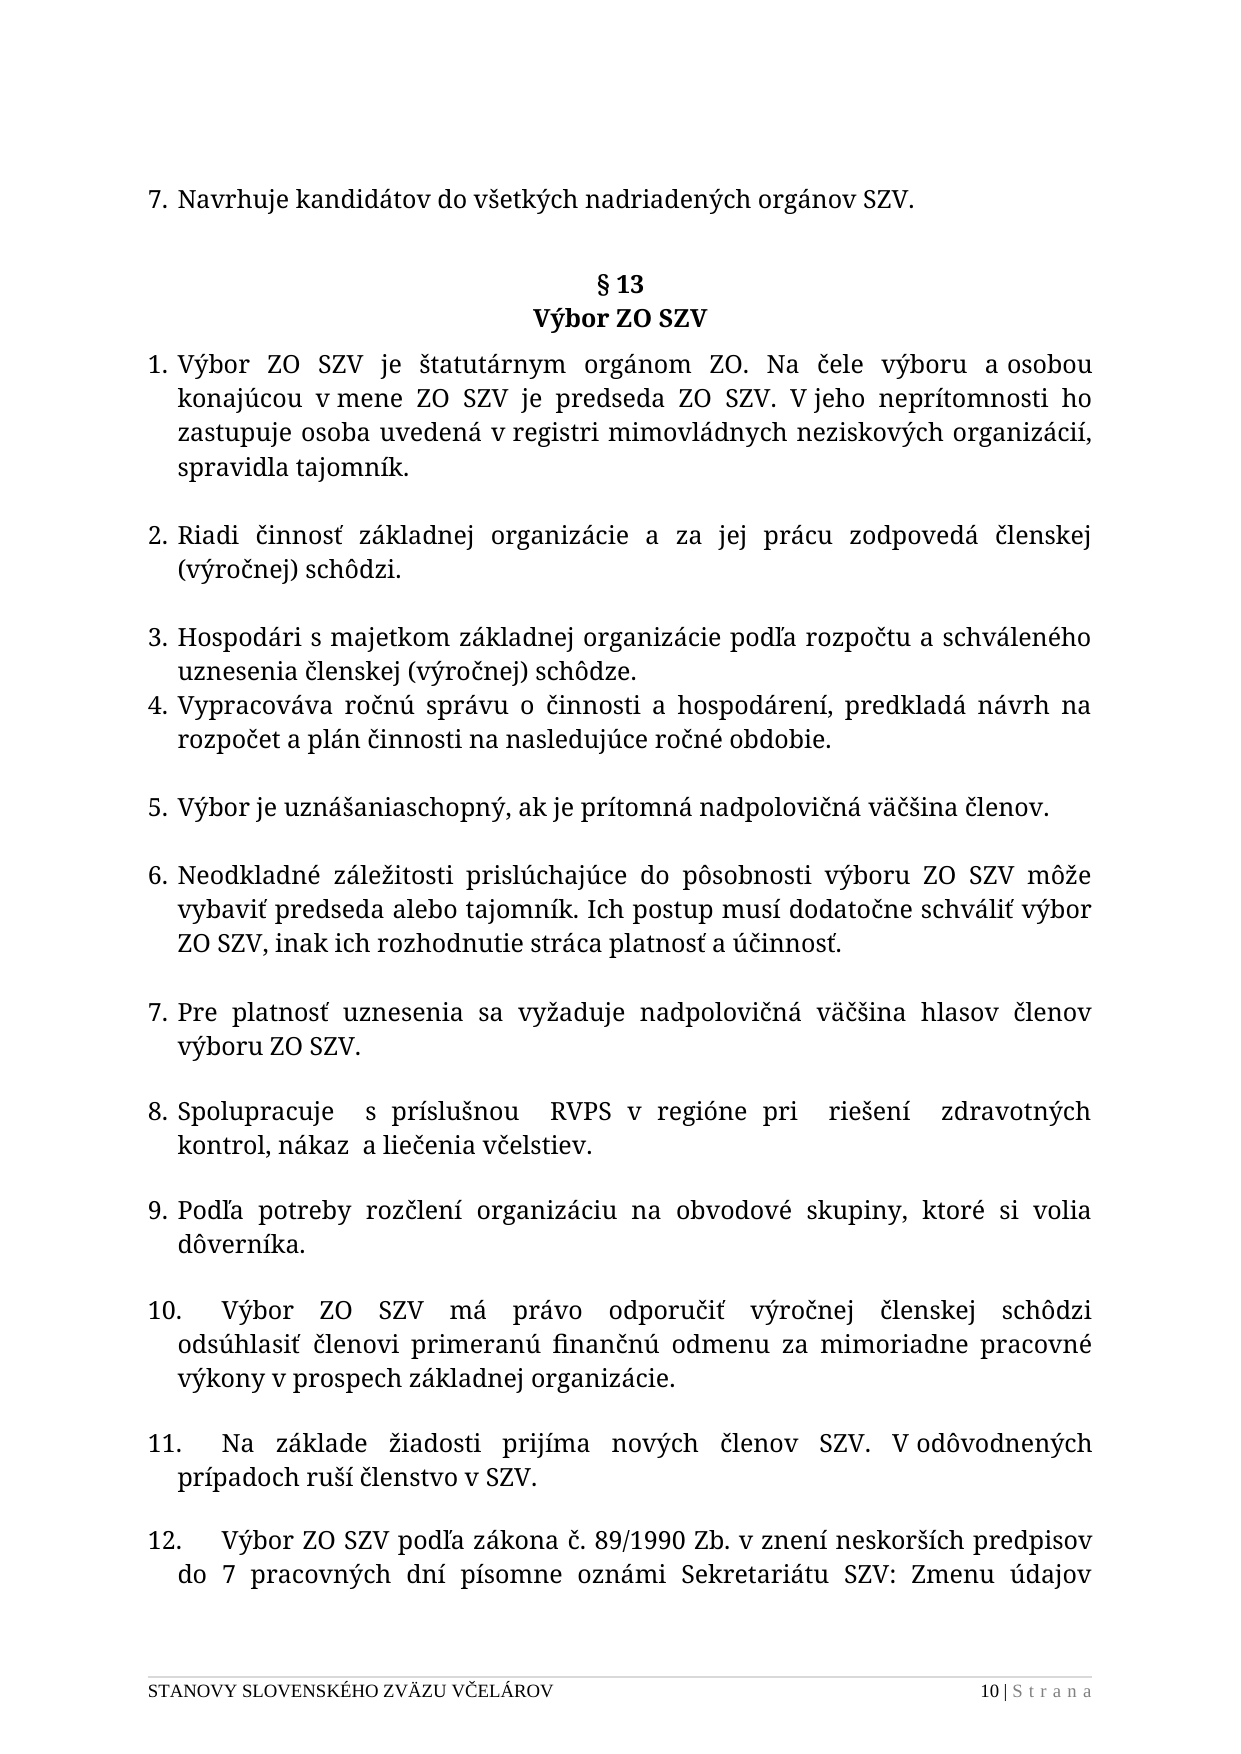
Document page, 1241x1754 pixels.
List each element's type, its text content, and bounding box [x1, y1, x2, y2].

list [148, 1522, 1092, 1590]
list Na základe žiadosti prijíma nových členov SZV. V odôvodnených prípadoch ruší členstvo v SZV. [148, 1426, 1092, 1494]
list Spolupracuje s príslušnou RVPS v regióne pri riešení zdravotných kontrol, nákaz a liečenia včelstiev. [148, 1093, 1092, 1162]
list Navrhuje kandidátov do všetkých nadriadených orgánov SZV. [148, 182, 1051, 216]
list Výbor ZO SZV je štatutárnym orgánom ZO. Na čele výboru a osobou konajúcou v mene ZO SZV je predseda ZO SZV. V jeho neprítomnosti ho zastupuje osoba uvedená v registri mimovládnych neziskových organizácií, spravidla tajomník. [148, 347, 1092, 483]
list Výbor ZO SZV má právo odporučiť výročnej členskej schôdzi odsúhlasiť členovi primeranú finančnú odmenu za mimoriadne pracovné výkony v prospech základnej organizácie. [148, 1292, 1092, 1394]
list Hospodári s majetkom základnej organizácie podľa rozpočtu a schváleného uznesenia členskej (výročnej) schôdze. [148, 619, 1092, 688]
list Vypracováva ročnú správu o činnosti a hospodárení, predkladá návrh na rozpočet a plán činnosti na nasledujúce ročné obdobie. [148, 688, 1092, 756]
list Podľa potreby rozčlení organizáciu na obvodové skupiny, ktoré si volia dôverníka. [148, 1193, 1092, 1261]
list Pre platnosť uznesenia sa vyžaduje nadpolovičná väčšina hlasov členov výboru ZO SZV. [148, 994, 1092, 1062]
text § 13 [148, 266, 1092, 300]
list Neodkladné záležitosti prislúchajúce do pôsobnosti výboru ZO SZV môže vybaviť predseda alebo tajomník. Ich postup musí dodatočne schváliť výbor ZO SZV, inak ich rozhodnutie stráca platnosť a účinnosť. [148, 858, 1092, 960]
text Výbor ZO SZV [148, 300, 1092, 334]
list Výbor je uznášaniaschopný, ak je prítomná nadpolovičná väčšina členov. [148, 790, 1092, 824]
list Riadi činnosť základnej organizácie a za jej prácu zodpovedá členskej (výročnej) schôdzi. [148, 517, 1092, 585]
